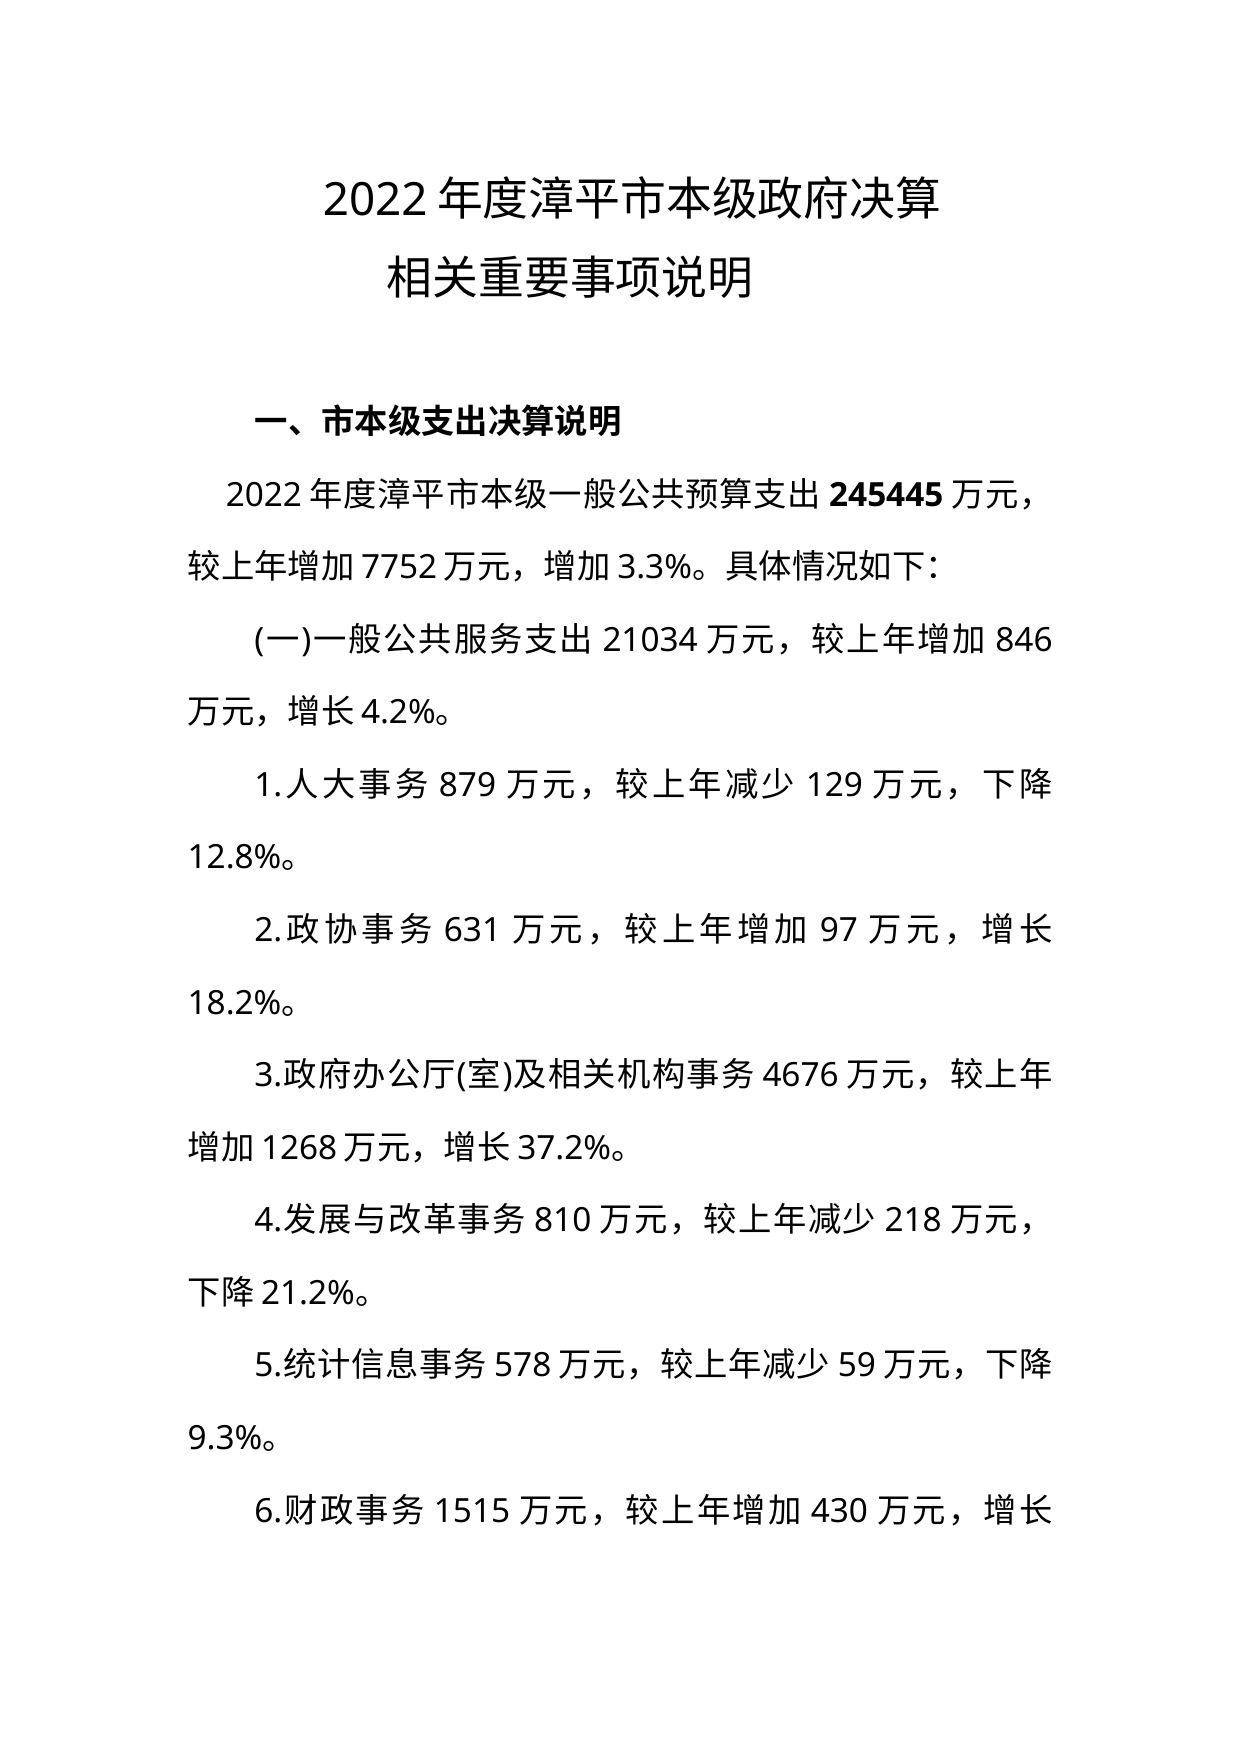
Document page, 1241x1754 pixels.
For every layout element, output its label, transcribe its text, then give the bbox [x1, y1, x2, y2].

text 一、市本级支出决算说明 [187, 395, 1053, 443]
text 4.发展与改革事务810万元，较上年减少218万元，下降21.2%。 [187, 1193, 1053, 1314]
text 5.统计信息事务578万元，较上年减少59万元，下降9.3%。 [187, 1338, 1053, 1459]
text 2022年度漳平市本级政府决算 [187, 162, 1053, 229]
text 1.人大事务879万元，较上年减少129万元，下降12.8%。 [187, 758, 1053, 879]
text 2022年度漳平市本级一般公共预算支出245445万元，较上年增加7752万元，增加3.3%。具体情况如下： [187, 468, 1053, 588]
list 相关重要事项说明 [362, 242, 1053, 308]
text 3.政府办公厅(室)及相关机构事务4676万元，较上年增加1268万元，增长37.2%。 [187, 1048, 1053, 1169]
text 2.政协事务631万元，较上年增加97万元，增长18.2%。 [187, 903, 1053, 1024]
text (一)一般公共服务支出21034万元，较上年增加846万元，增长4.2%。 [187, 613, 1053, 734]
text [187, 1483, 1053, 1532]
